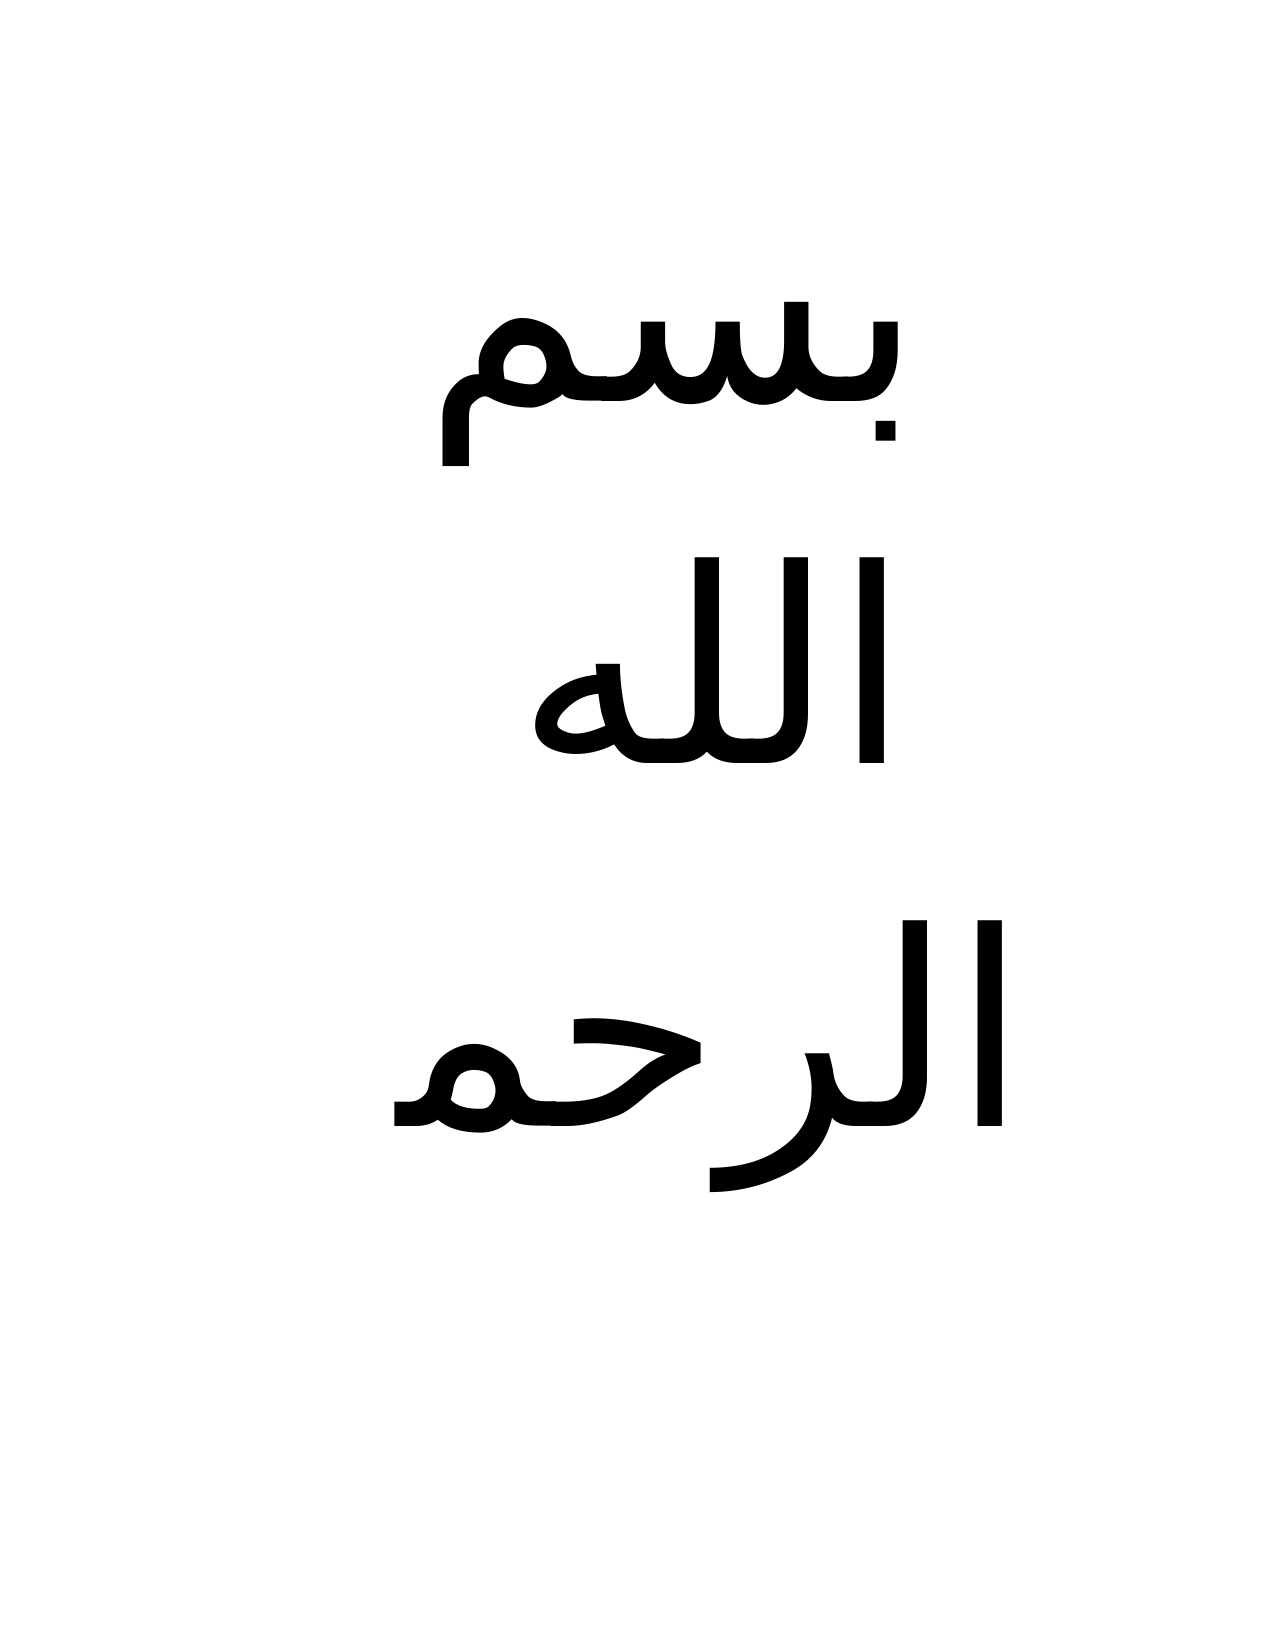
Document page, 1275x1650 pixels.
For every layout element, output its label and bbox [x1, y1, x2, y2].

text [150, 150, 1125, 1191]
